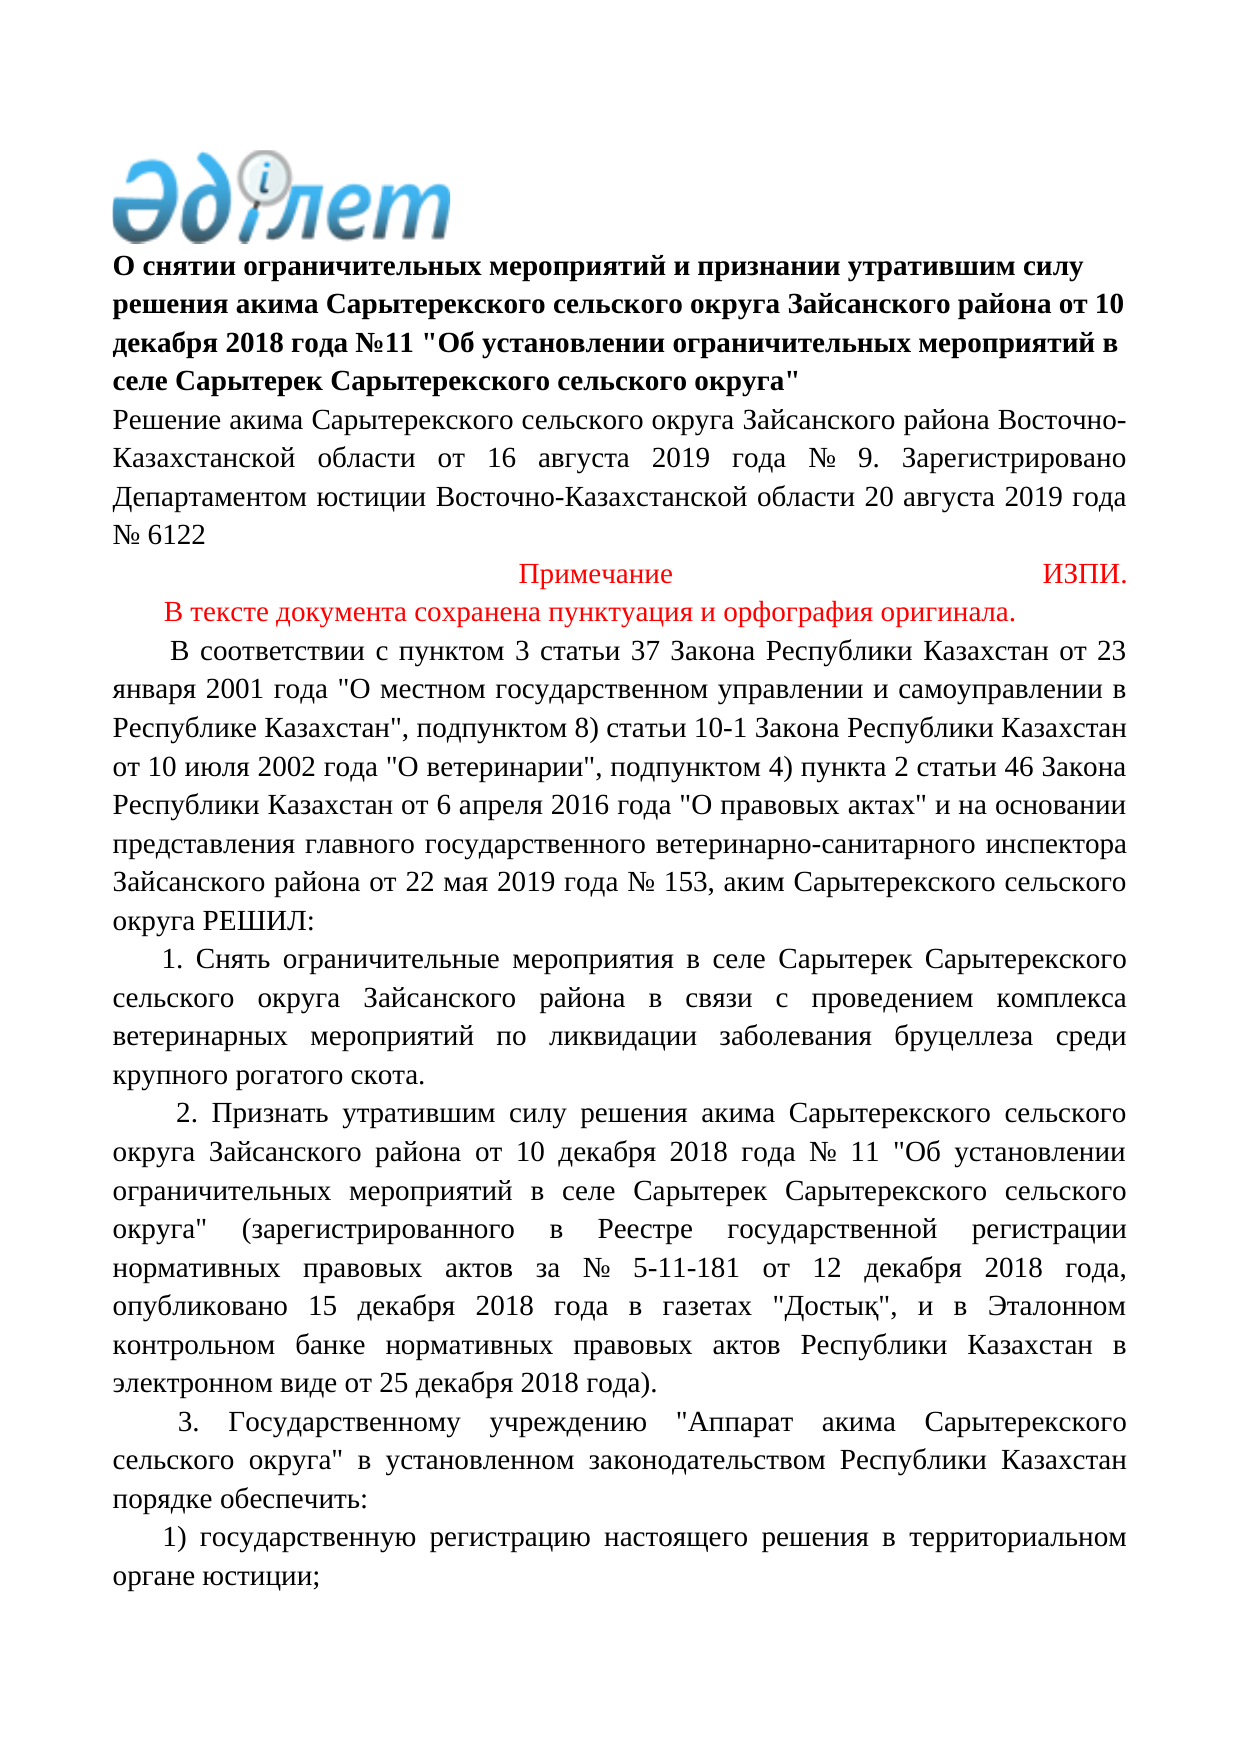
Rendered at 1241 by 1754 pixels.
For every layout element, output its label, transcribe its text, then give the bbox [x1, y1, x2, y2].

text О снятии ограничительных мероприятий и признании утратившим силу решения акима Сарытерекского сельского округа Зайсанского района от 10 декабря 2018 года №11 "Об установлении ограничительных мероприятий в селе Сарытерек Сарытерекского сельского округа" [112, 248, 1128, 397]
text Примечание ИЗПИ. В тексте документа сохранена пунктуация и орфография оригинала. [112, 556, 1128, 628]
picture [112, 150, 451, 244]
text В соответствии с пунктом 3 статьи 37 Закона Республики Казахстан от 23 января 2001 года "О местном государственном управлении и самоуправлении в Республике Казахстан", подпунктом 8) статьи 10-1 Закона Республики Казахстан от 10 июля 2002 года "О ветеринарии", подпунктом 4) пункта 2 статьи 46 Закона Республики Казахстан от 6 апреля 2016 года "О правовых актах" и на основании представления главного государственного ветеринарно-санитарного инспектора Зайсанского района от 22 мая 2019 года № 153, аким Сарытерекского сельского округа РЕШИЛ: [112, 633, 1128, 936]
text 1) государственную регистрацию настоящего решения в территориальном органе юстиции; [112, 1519, 1128, 1592]
text 2. Признать утратившим силу решения акима Сарытерекского сельского округа Зайсанского района от 10 декабря 2018 года № 11 "Об установлении ограничительных мероприятий в селе Сарытерек Сарытерекского сельского округа" (зарегистрированного в Реестре государственной регистрации нормативных правовых актов за № 5-11-181 от 12 декабря 2018 года, опубликовано 15 декабря 2018 года в газетах "Достық", и в Эталонном контрольном банке нормативных правовых актов Республики Казахстан в электронном виде от 25 декабря 2018 года). [112, 1096, 1128, 1399]
text 1. Снять ограничительные мероприятия в селе Сарытерек Сарытерекского сельского округа Зайсанского района в связи с проведением комплекса ветеринарных мероприятий по ликвидации заболевания бруцеллеза среди крупного рогатого скота. [112, 941, 1128, 1091]
text Решение акима Сарытерекского сельского округа Зайсанского района Восточно-Казахстанской области от 16 августа 2019 года № 9. Зарегистрировано Департаментом юстиции Восточно-Казахстанской области 20 августа 2019 года № 6122 [112, 402, 1128, 551]
text 3. Государственному учреждению "Аппарат акима Сарытерекского сельского округа" в установленном законодательством Республики Казахстан порядке обеспечить: [112, 1404, 1128, 1514]
